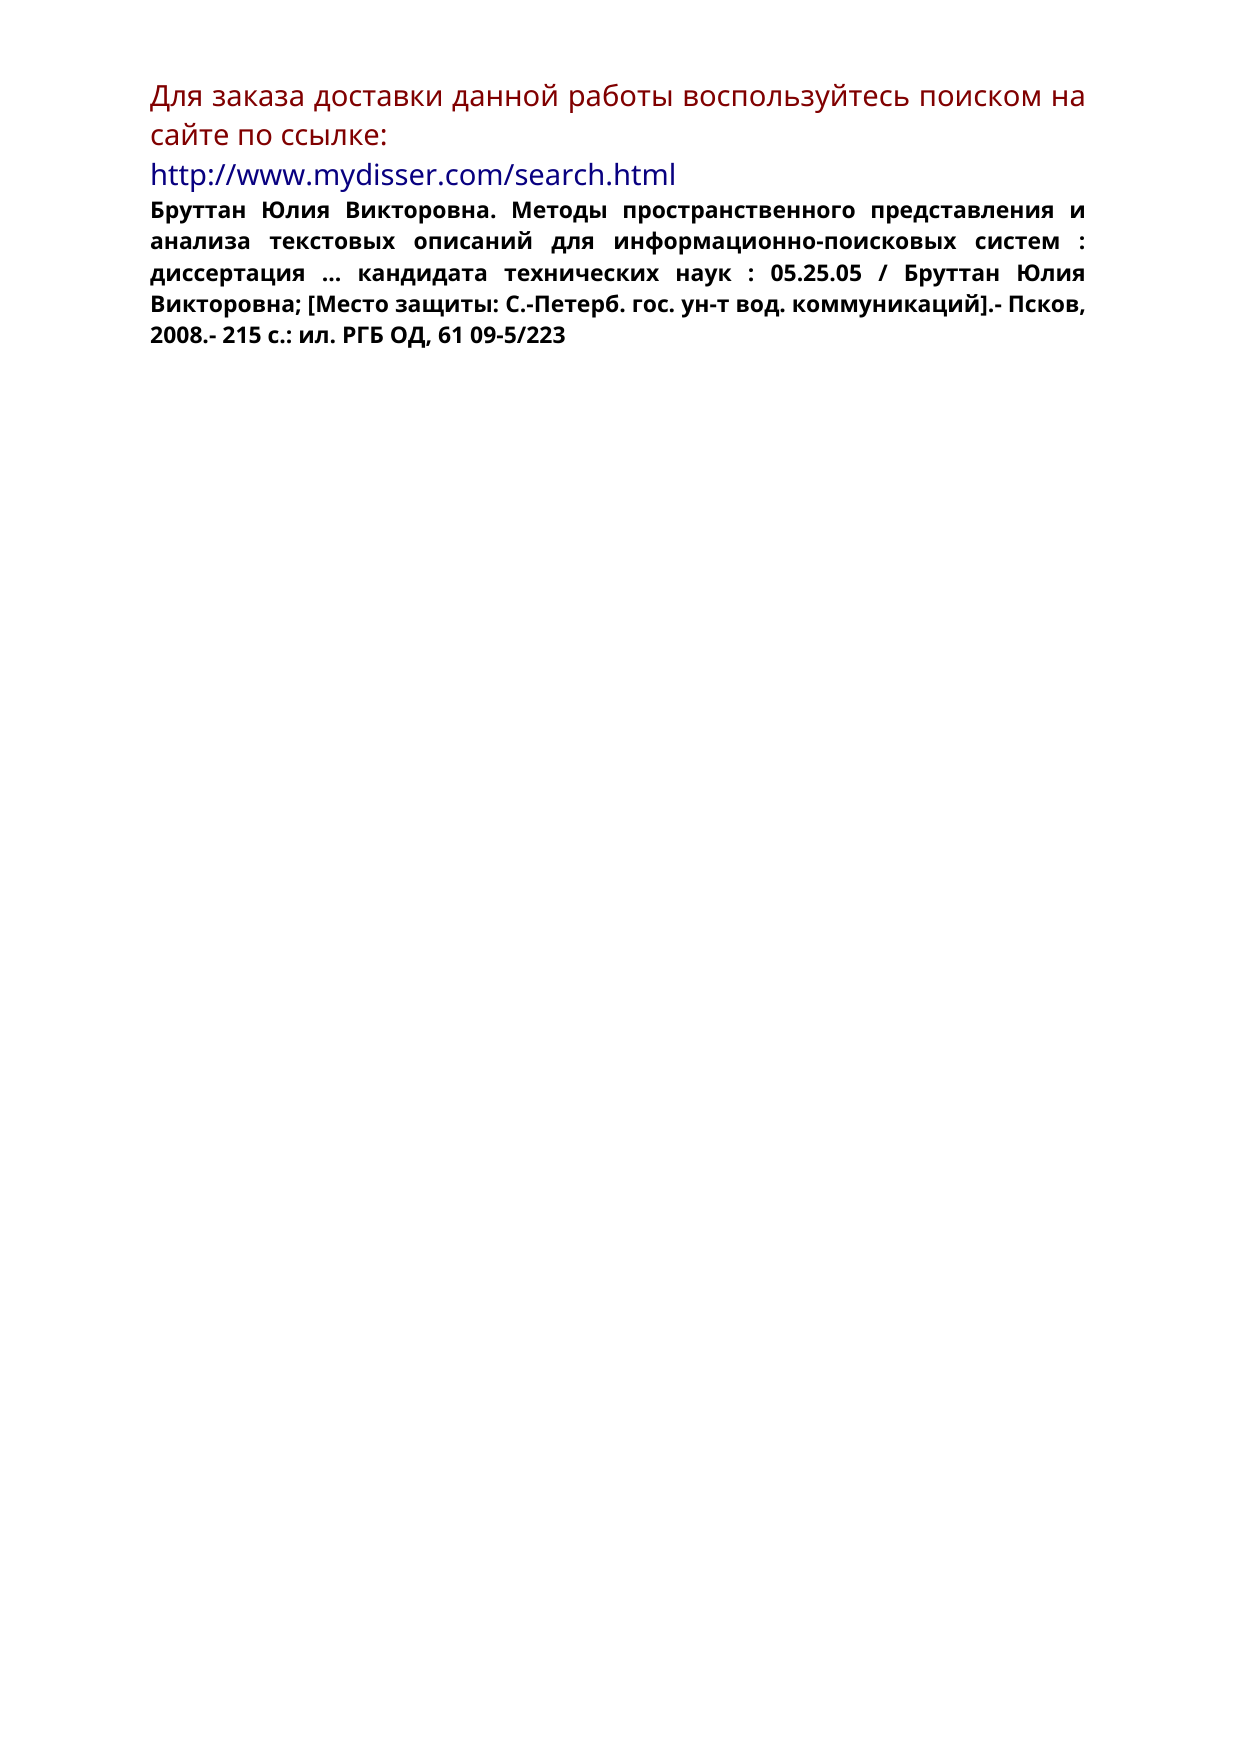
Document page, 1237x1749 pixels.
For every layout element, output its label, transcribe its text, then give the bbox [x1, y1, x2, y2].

text Бруттан Юлия Викторовна. Методы пространственного представления и анализа текстовых описаний для информационно-поисковых систем : диссертация ... кандидата технических наук : 05.25.05 / Бруттан Юлия Викторовна; [Место защиты: С.-Петерб. гос. ун-т вод. коммуникаций].- Псков, 2008.- 215 с.: ил. РГБ ОД, 61 09-5/223 [150, 194, 1086, 350]
